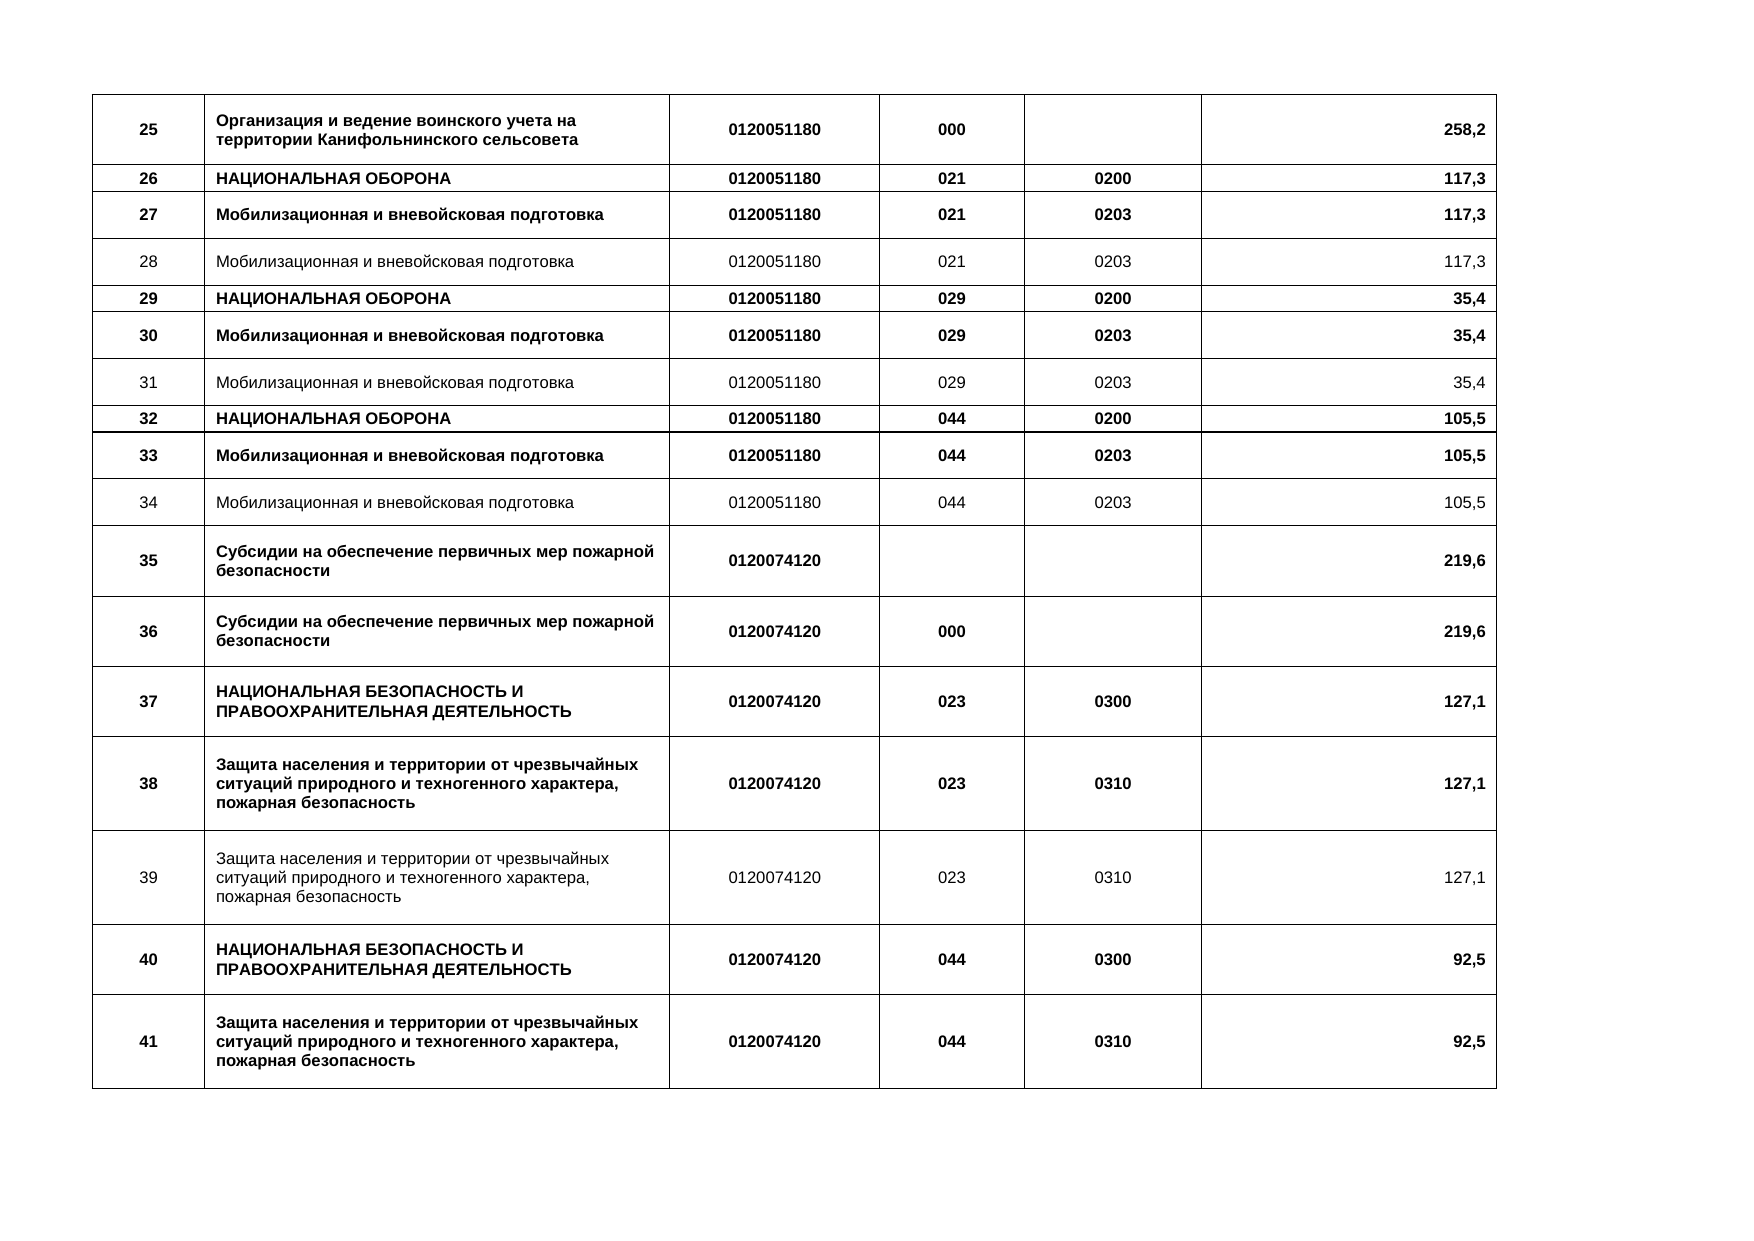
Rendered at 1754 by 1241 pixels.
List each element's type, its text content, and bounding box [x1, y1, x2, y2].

table_cell 127,1 [1202, 737, 1496, 830]
table_cell 0300 [1025, 667, 1201, 736]
table_cell Мобилизационная и вневойсковая подготовка [205, 239, 669, 284]
table_cell 0200 [1025, 406, 1201, 431]
table_cell 044 [880, 406, 1024, 431]
table_cell 0200 [1025, 286, 1201, 311]
table_cell 044 [880, 995, 1024, 1088]
table_cell 117,3 [1202, 192, 1496, 238]
table_cell 0203 [1025, 433, 1201, 478]
table_cell 0120074120 [670, 737, 879, 830]
table_cell 0310 [1025, 831, 1201, 924]
table_cell 000 [880, 597, 1024, 666]
table_cell 0120051180 [670, 286, 879, 311]
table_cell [205, 95, 669, 164]
table_cell 26 [93, 165, 204, 191]
table_cell Субсидии на обеспечение первичных мер пожарной безопасности [205, 597, 669, 666]
table_cell 0120051180 [670, 433, 879, 478]
table_cell 127,1 [1202, 667, 1496, 736]
table_cell 0310 [1025, 737, 1201, 830]
table_cell 029 [880, 312, 1024, 358]
table_cell 35,4 [1202, 312, 1496, 358]
table_cell 27 [93, 192, 204, 238]
table_cell 31 [93, 359, 204, 405]
table_cell 023 [880, 831, 1024, 924]
table_cell 92,5 [1202, 995, 1496, 1088]
table_cell 0120051180 [670, 165, 879, 191]
table_cell 023 [880, 667, 1024, 736]
table_cell 0203 [1025, 359, 1201, 405]
table_cell 41 [93, 995, 204, 1088]
table_cell 117,3 [1202, 165, 1496, 191]
table_cell НАЦИОНАЛЬНАЯ ОБОРОНА [205, 165, 669, 191]
table_cell 36 [93, 597, 204, 666]
table_cell 044 [880, 433, 1024, 478]
table_cell НАЦИОНАЛЬНАЯ БЕЗОПАСНОСТЬ И ПРАВООХРАНИТЕЛЬНАЯ ДЕЯТЕЛЬНОСТЬ [205, 667, 669, 736]
table_cell 0120051180 [670, 95, 879, 164]
table_cell Мобилизационная и вневойсковая подготовка [205, 433, 669, 478]
table_cell 37 [93, 667, 204, 736]
table_cell 0120051180 [670, 192, 879, 238]
table_cell 023 [880, 737, 1024, 830]
table_cell 0310 [1025, 995, 1201, 1088]
table_cell 0120074120 [670, 526, 879, 596]
table_cell 0120051180 [670, 359, 879, 405]
table_cell 0120051180 [670, 312, 879, 358]
table_cell [1025, 526, 1201, 596]
table_cell 35,4 [1202, 359, 1496, 405]
table_cell Мобилизационная и вневойсковая подготовка [205, 312, 669, 358]
table_cell 35,4 [1202, 286, 1496, 311]
table_cell 0203 [1025, 479, 1201, 525]
table_cell НАЦИОНАЛЬНАЯ ОБОРОНА [205, 286, 669, 311]
table_cell 0120074120 [670, 925, 879, 994]
table_cell 0120074120 [670, 831, 879, 924]
table_cell 0200 [1025, 165, 1201, 191]
table_cell 0120074120 [670, 597, 879, 666]
table_cell 117,3 [1202, 239, 1496, 284]
table_cell Мобилизационная и вневойсковая подготовка [205, 192, 669, 238]
table_cell 0300 [1025, 925, 1201, 994]
table_cell НАЦИОНАЛЬНАЯ БЕЗОПАСНОСТЬ И ПРАВООХРАНИТЕЛЬНАЯ ДЕЯТЕЛЬНОСТЬ [205, 925, 669, 994]
table_cell 30 [93, 312, 204, 358]
table_cell 33 [93, 433, 204, 478]
table_cell Защита населения и территории от чрезвычайных ситуаций природного и техногенного характера, пожарная безопасность [205, 737, 669, 830]
table_cell 219,6 [1202, 597, 1496, 666]
table_cell 105,5 [1202, 433, 1496, 478]
table_cell 105,5 [1202, 406, 1496, 431]
table_cell 021 [880, 239, 1024, 284]
table_cell 0120051180 [670, 406, 879, 431]
table_cell 029 [880, 286, 1024, 311]
table_cell 25 [93, 95, 204, 164]
table_cell 0120074120 [670, 995, 879, 1088]
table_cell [205, 995, 669, 1088]
table_cell 0120074120 [670, 667, 879, 736]
table_cell 32 [93, 406, 204, 431]
table_cell 92,5 [1202, 925, 1496, 994]
table_cell 0120051180 [670, 239, 879, 284]
table_cell 0120051180 [670, 479, 879, 525]
table_cell 0203 [1025, 239, 1201, 284]
table_cell 000 [880, 95, 1024, 164]
table_cell НАЦИОНАЛЬНАЯ ОБОРОНА [205, 406, 669, 431]
table_cell 39 [93, 831, 204, 924]
table_cell Защита населения и территории от чрезвычайных ситуаций природного и техногенного характера, пожарная безопасность [205, 831, 669, 924]
table_cell [880, 526, 1024, 596]
table_cell [1025, 597, 1201, 666]
table_cell 219,6 [1202, 526, 1496, 596]
table_cell 044 [880, 925, 1024, 994]
table_cell [1025, 95, 1201, 164]
table_cell 105,5 [1202, 479, 1496, 525]
table_cell 127,1 [1202, 831, 1496, 924]
table_cell Мобилизационная и вневойсковая подготовка [205, 479, 669, 525]
table_cell Мобилизационная и вневойсковая подготовка [205, 359, 669, 405]
table_cell Субсидии на обеспечение первичных мер пожарной безопасности [205, 526, 669, 596]
table_cell 28 [93, 239, 204, 284]
table_cell 34 [93, 479, 204, 525]
table_cell 38 [93, 737, 204, 830]
table_cell 35 [93, 526, 204, 596]
table_cell 40 [93, 925, 204, 994]
table_cell 029 [880, 359, 1024, 405]
table_cell 29 [93, 286, 204, 311]
table_cell 021 [880, 165, 1024, 191]
table_cell 258,2 [1202, 95, 1496, 164]
table_cell 0203 [1025, 312, 1201, 358]
table_cell 0203 [1025, 192, 1201, 238]
table_cell 021 [880, 192, 1024, 238]
table_cell 044 [880, 479, 1024, 525]
